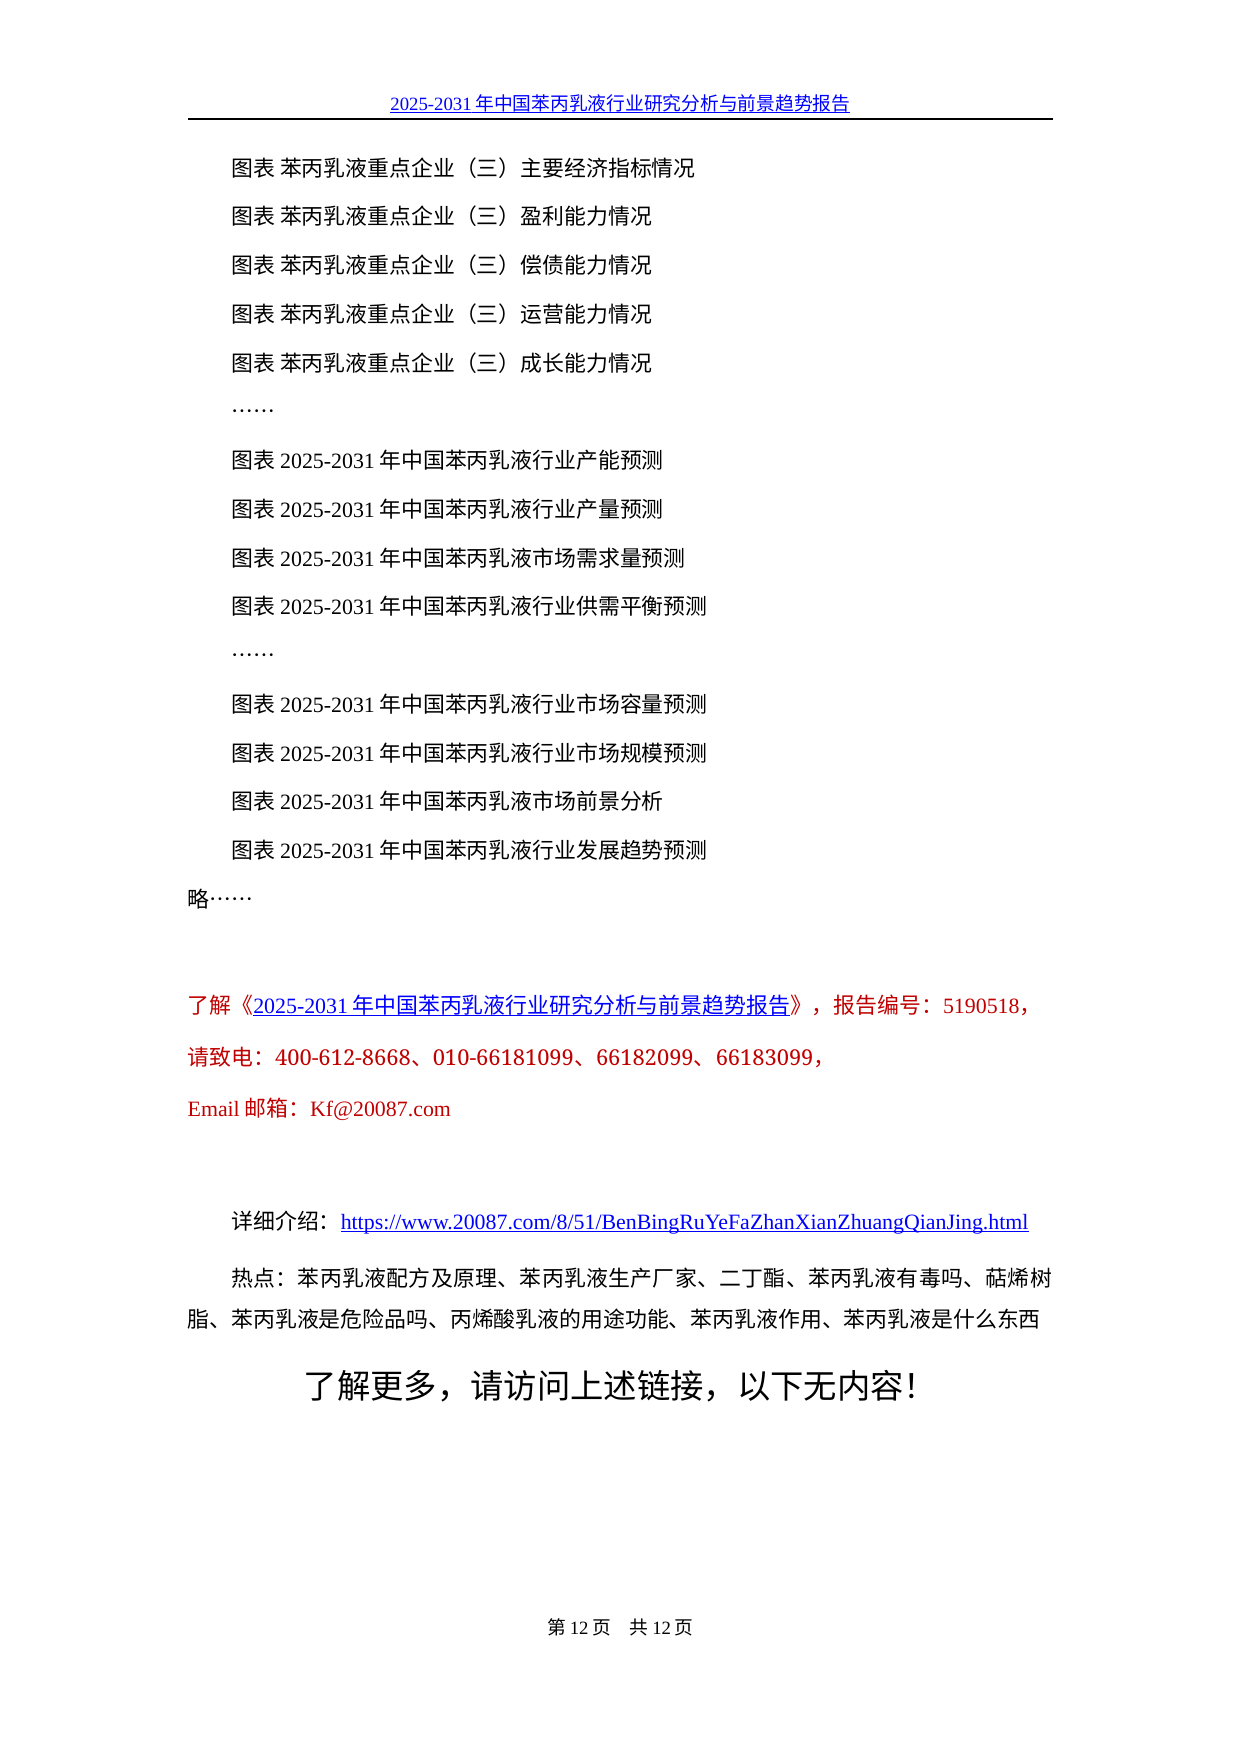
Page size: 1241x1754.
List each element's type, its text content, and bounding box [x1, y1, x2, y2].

text 了解《2025-2031年中国苯丙乳液行业研究分析与前景趋势报告》，报告编号：5190518， [187, 988, 1053, 1020]
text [187, 150, 1053, 914]
title 了解更多，请访问上述链接，以下无内容！ [187, 1351, 1053, 1416]
text Email邮箱：Kf@20087.com [187, 1091, 1053, 1123]
text 请致电：400-612-8668、010-66181099、66182099、66183099， [187, 1039, 1053, 1072]
text 热点：苯丙乳液配方及原理、苯丙乳液生产厂家、二丁酯、苯丙乳液有毒吗、萜烯树脂、苯丙乳液是危险品吗、丙烯酸乳液的用途功能、苯丙乳液作用、苯丙乳液是什么东西 [187, 1261, 1053, 1334]
text 详细介绍：https://www.20087.com/8/51/BenBingRuYeFaZhanXianZhuangQianJing.html [187, 1204, 1053, 1236]
